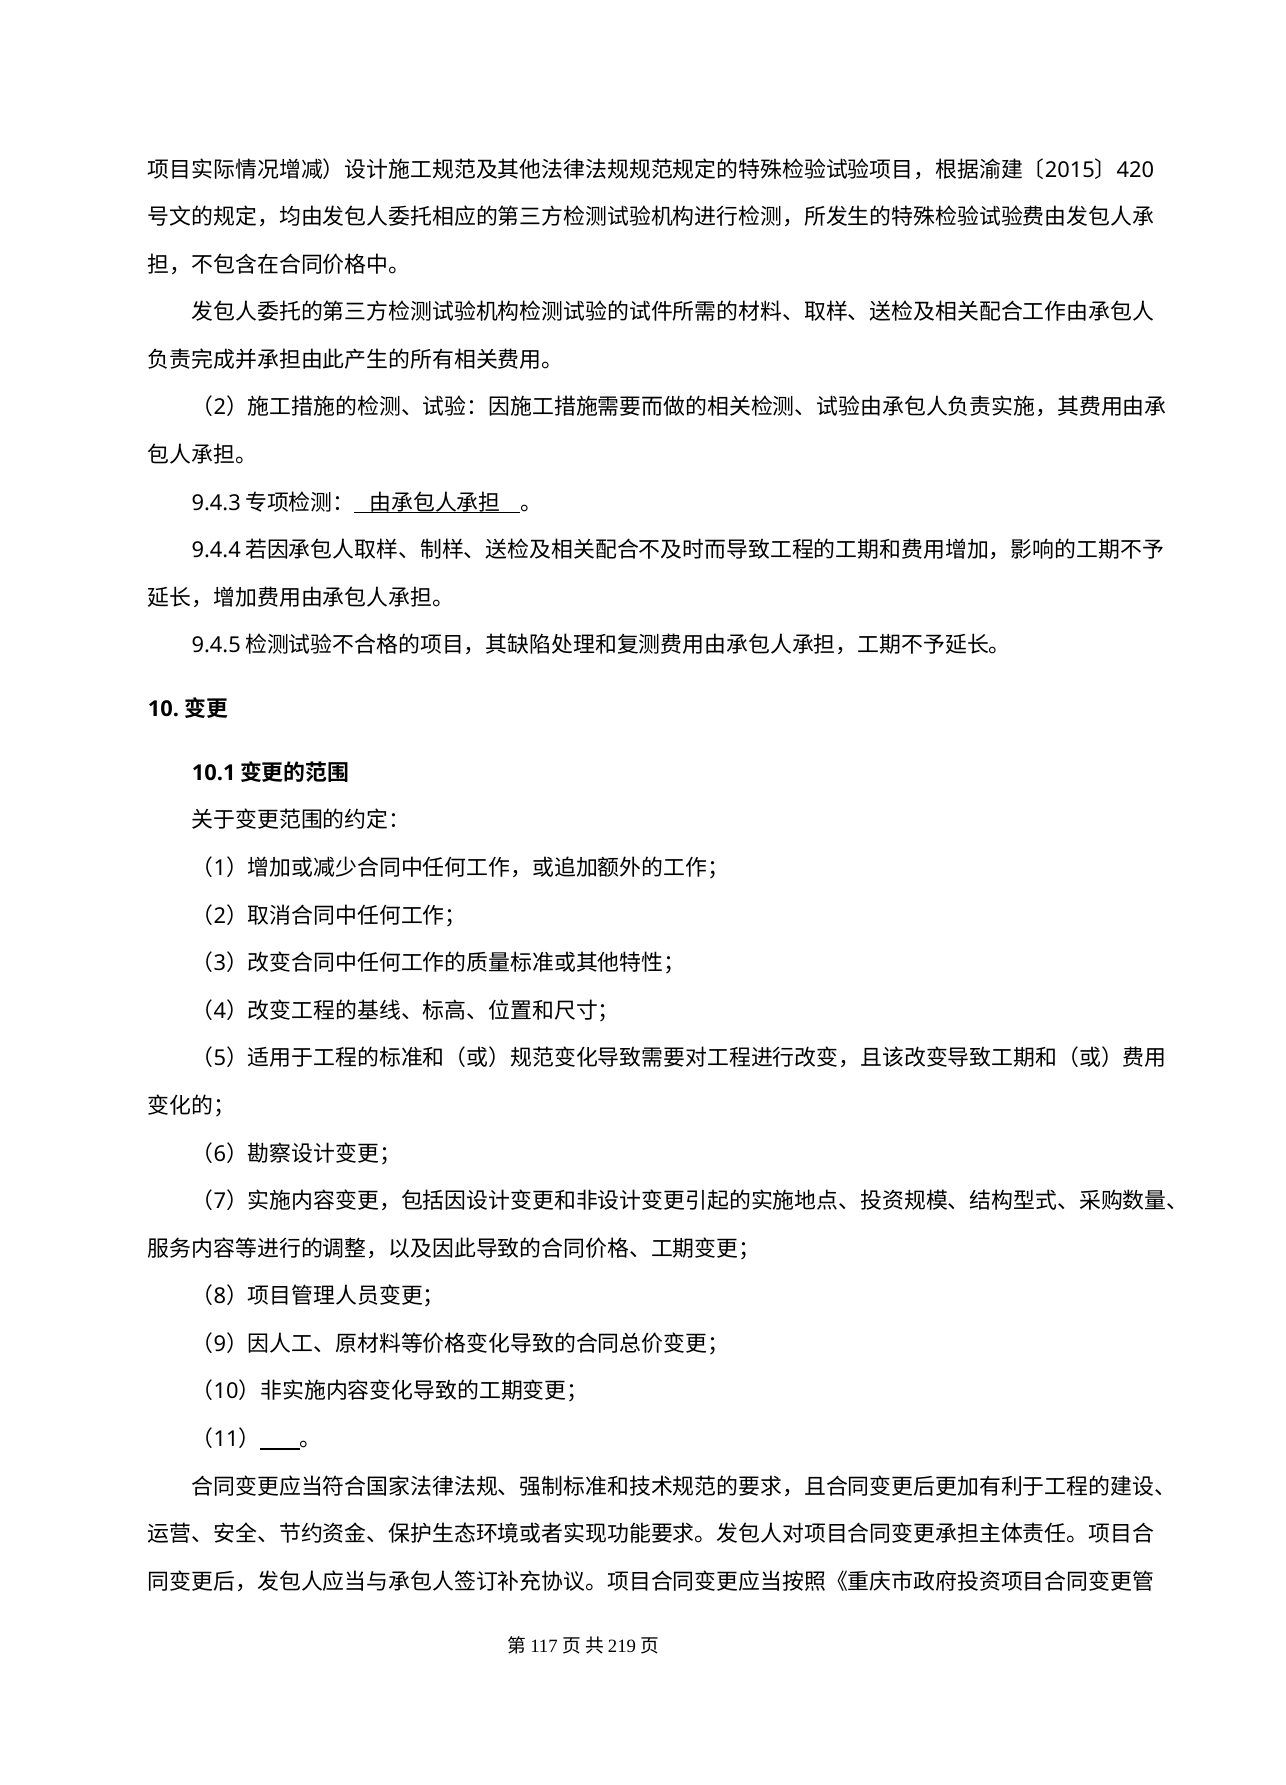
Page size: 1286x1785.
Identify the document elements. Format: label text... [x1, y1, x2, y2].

subtitle 10.1变更的范围 [148, 755, 1167, 787]
text （10）非实施内容变化导致的工期变更； [148, 1373, 1167, 1405]
text （9）因人工、原材料等价格变化导致的合同总价变更； [148, 1326, 1167, 1358]
text 9.4.3专项检测： 由承包人承担 。 [148, 484, 1167, 516]
text （3）改变合同中任何工作的质量标准或其他特性； [148, 945, 1167, 977]
text （7）实施内容变更，包括因设计变更和非设计变更引起的实施地点、投资规模、结构型式、采购数量、服务内容等进行的调整，以及因此导致的合同价格、工期变更； [148, 1183, 1167, 1262]
text （8）项目管理人员变更； [148, 1278, 1167, 1310]
text 发包人委托的第三方检测试验机构检测试验的试件所需的材料、取样、送检及相关配合工作由承包人负责完成并承担由此产生的所有相关费用。 [148, 294, 1167, 373]
subtitle 10. 变更 [148, 691, 1167, 723]
text （4）改变工程的基线、标高、位置和尺寸； [148, 993, 1167, 1024]
text （11） 。 [148, 1421, 1167, 1453]
text （2）施工措施的检测、试验：因施工措施需要而做的相关检测、试验由承包人负责实施，其费用由承包人承担。 [148, 389, 1167, 469]
text （6）勘察设计变更； [148, 1136, 1167, 1167]
text （2）取消合同中任何工作； [148, 898, 1167, 929]
text 9.4.4若因承包人取样、制样、送检及相关配合不及时而导致工程的工期和费用增加，影响的工期不予延长，增加费用由承包人承担。 [148, 532, 1167, 611]
text （1）增加或减少合同中任何工作，或追加额外的工作； [148, 850, 1167, 882]
text 关于变更范围的约定： [148, 802, 1167, 834]
text （5）适用于工程的标准和（或）规范变化导致需要对工程进行改变，且该改变导致工期和（或）费用变化的； [148, 1040, 1167, 1120]
text 9.4.5检测试验不合格的项目，其缺陷处理和复测费用由承包人承担，工期不予延长。 [148, 627, 1167, 659]
